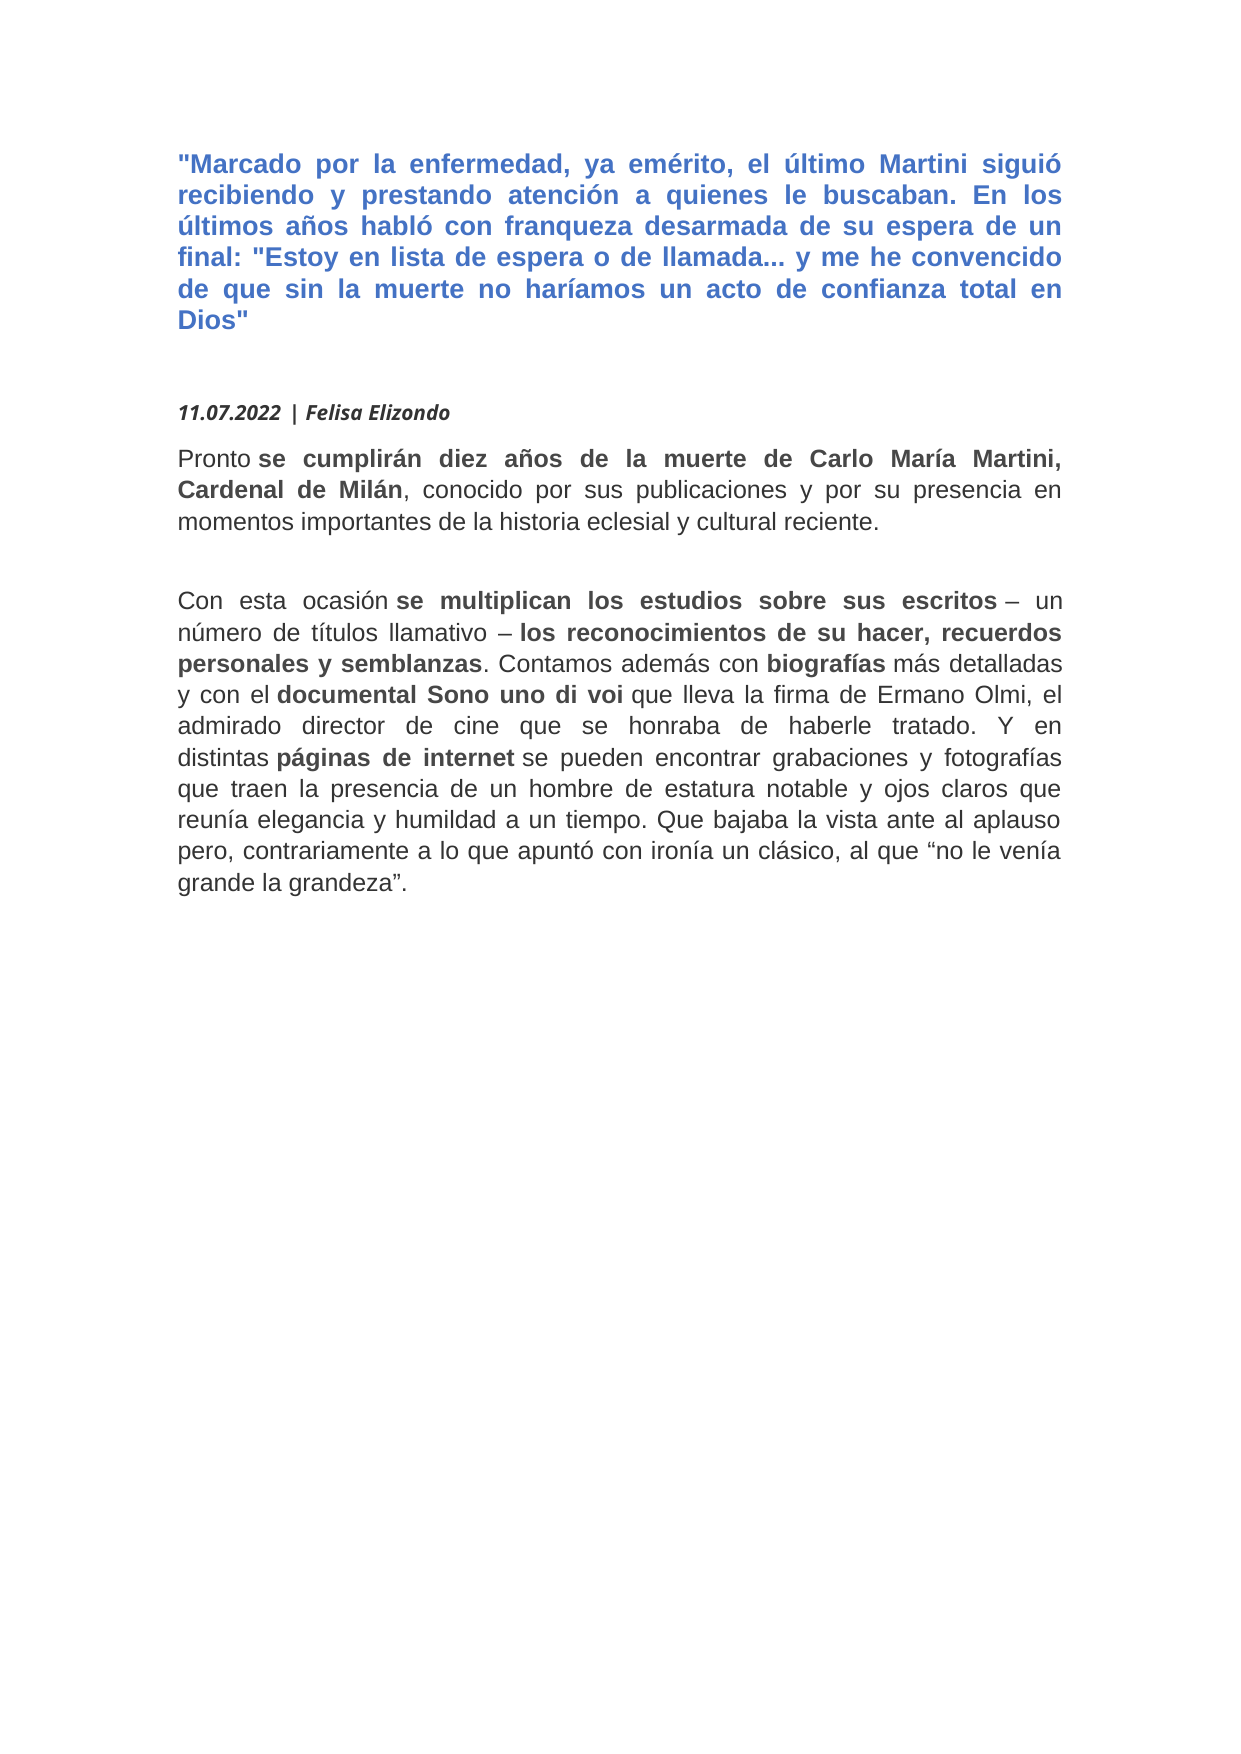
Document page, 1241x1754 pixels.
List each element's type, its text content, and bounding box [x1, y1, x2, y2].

text "Marcado por la enfermedad, ya emérito, el último Martini siguió recibiendo y prestando atención a quienes le buscaban. En los últimos años habló con franqueza desarmada de su espera de un final: "Estoy en lista de espera o de llamada... y me he convencido de que sin la muerte no haríamos un acto de confianza total en Dios" [177, 148, 1063, 335]
text Pronto se cumplirán diez años de la muerte de Carlo María Martini, Cardenal de Milán, conocido por sus publicaciones y por su presencia en momentos importantes de la historia eclesial y cultural reciente. [177, 442, 1063, 535]
text 11.07.2022 | Felisa Elizondo [177, 398, 1063, 426]
text Con esta ocasión se multiplican los estudios sobre sus escritos – un número de títulos llamativo – los reconocimientos de su hacer, recuerdos personales y semblanzas. Contamos además con biografías más detalladas y con el documental Sono uno di voi que lleva la firma de Ermano Olmi, el admirado director de cine que se honraba de haberle tratado. Y en distintas páginas de internet se pueden encontrar grabaciones y fotografías que traen la presencia de un hombre de estatura notable y ojos claros que reunía elegancia y humildad a un tiempo. Que bajaba la vista ante al aplauso pero, contrariamente a lo que apuntó con ironía un clásico, al que “no le venía grande la grandeza”. [177, 584, 1063, 896]
